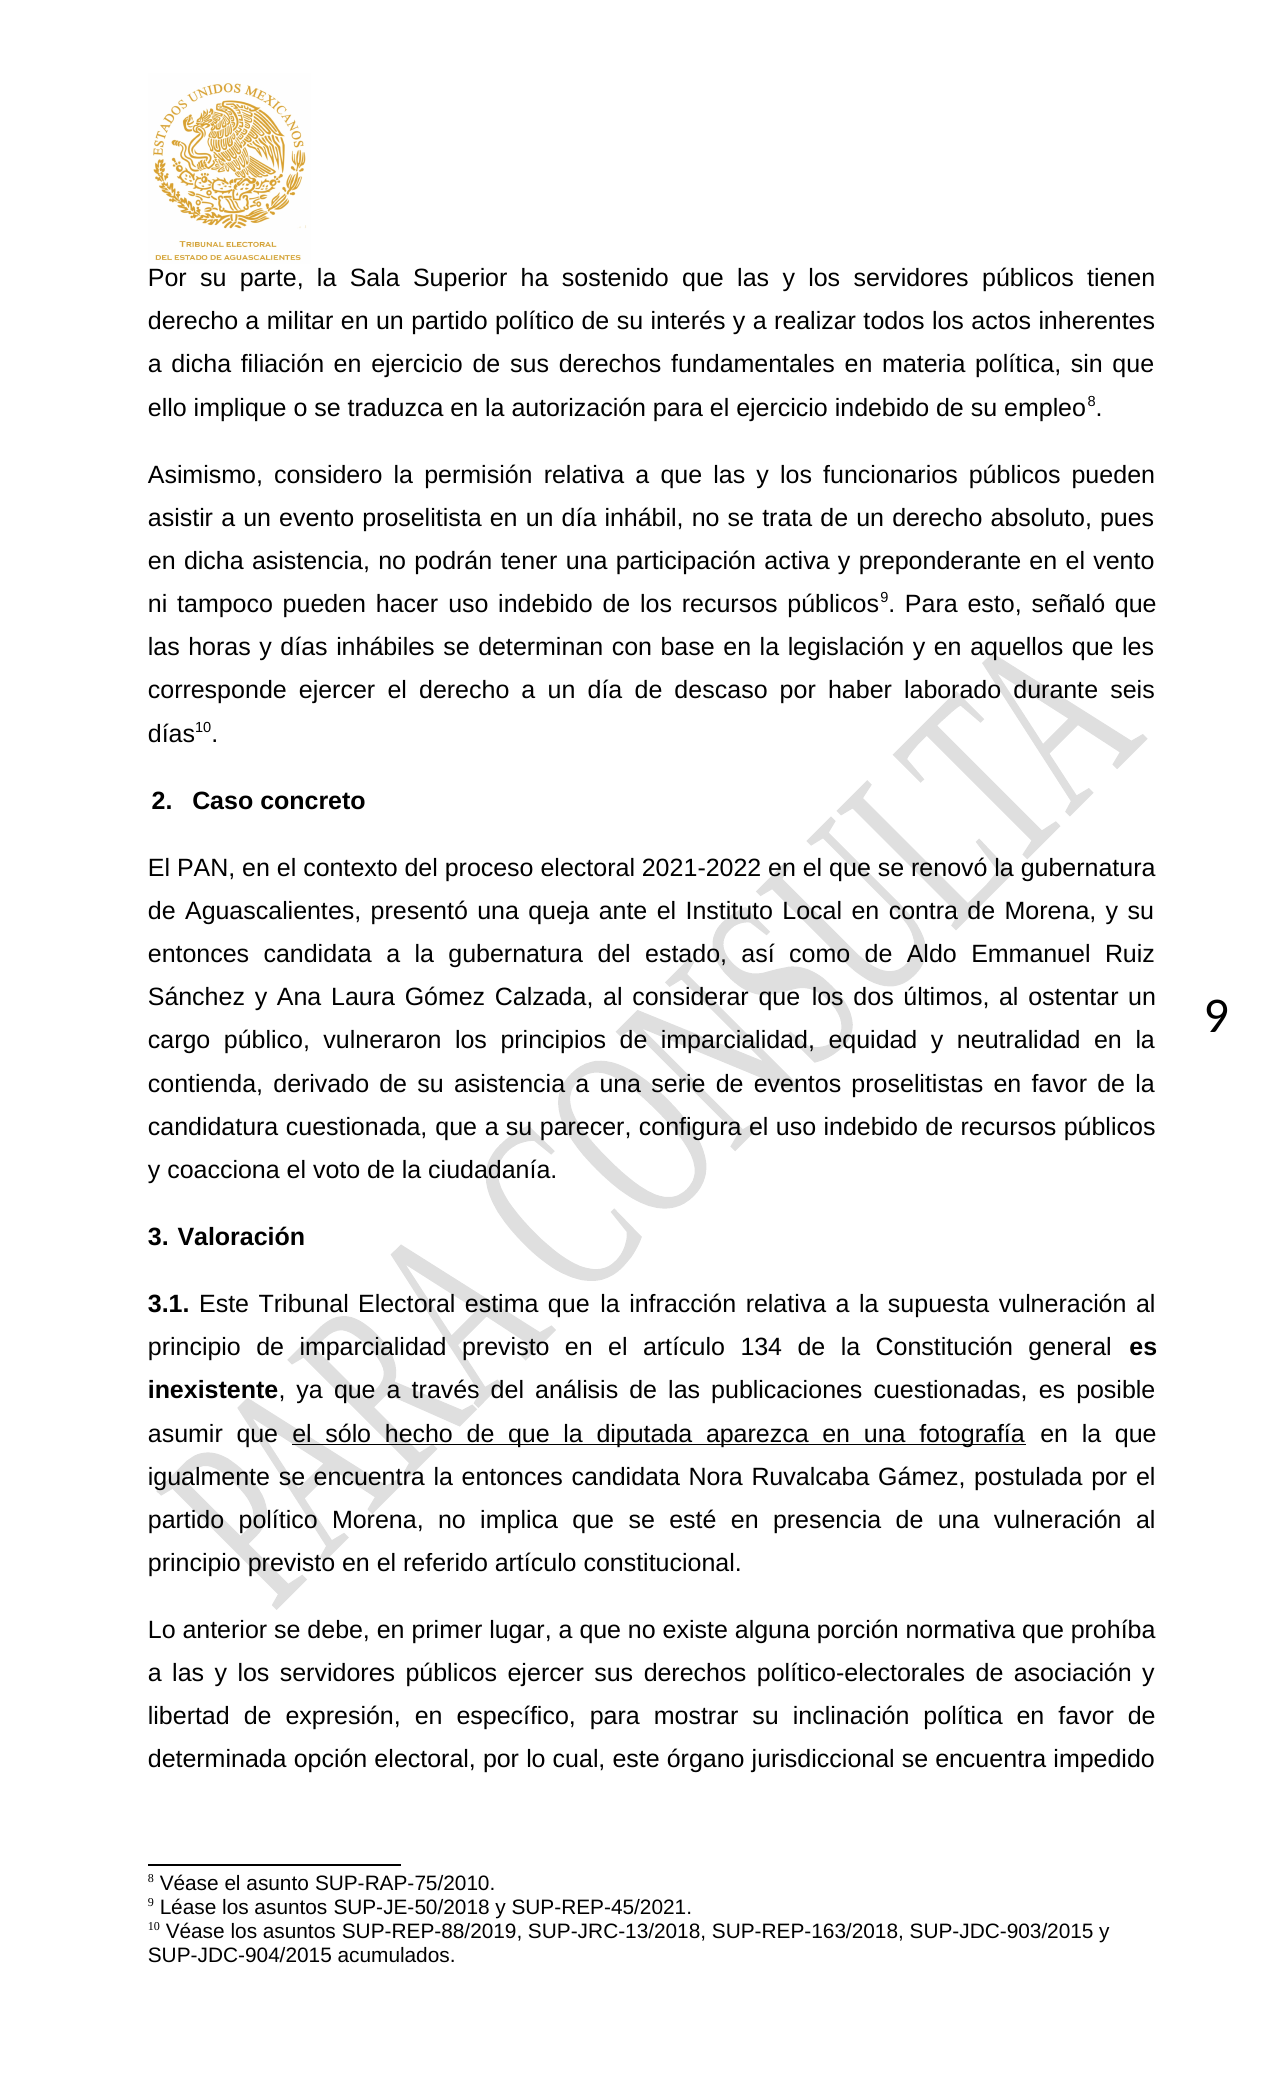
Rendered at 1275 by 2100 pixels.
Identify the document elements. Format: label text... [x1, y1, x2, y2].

text Asimismo, considero la permisión relativa a que las y los funcionarios públicos pueden asistir a un evento proselitista en un día inhábil, no se trata de un derecho absoluto, pues en dicha asistencia, no podrán tener una participación activa y preponderante en el vento ni tampoco pueden hacer uso indebido de los recursos públicos. Para esto, señaló que las horas y días inhábiles se determinan con base en la legislación y en aquellos que les corresponde ejercer el derecho a un día de descaso por haber laborado durante seis días. [148, 460, 1157, 747]
text 3.1. Este Tribunal Electoral estima que la infracción relativa a la supuesta vulneración al principio de imparcialidad previsto en el artículo 134 de la Constitución general es inexistente, ya que a través del análisis de las publicaciones cuestionadas, es posible asumir que el sólo hecho de que la diputada aparezca en una fotografía en la que igualmente se encuentra la entonces candidata Nora Ruvalcaba Gámez, postulada por el partido político Morena, no implica que se esté en presencia de una vulneración al principio previsto en el referido artículo constitucional. [148, 1289, 1157, 1577]
picture [147, 73, 312, 264]
list Valoración [148, 1222, 1153, 1251]
text El PAN, en el contexto del proceso electoral 2021-2022 en el que se renovó la gubernatura de Aguascalientes, presentó una queja ante el Instituto Local en contra de Morena, y su entonces candidata a la gubernatura del estado, así como de Aldo Emmanuel Ruiz Sánchez y Ana Laura Gómez Calzada, al considerar que los dos últimos, al ostentar un cargo público, vulneraron los principios de imparcialidad, equidad y neutralidad en la contienda, derivado de su asistencia a una serie de eventos proselitistas en favor de la candidatura cuestionada, que a su parecer, configura el uso indebido de recursos públicos y coacciona el voto de la ciudadanía. [148, 853, 1157, 1183]
text Por su parte, la Sala Superior ha sostenido que las y los servidores públicos tienen derecho a militar en un partido político de su interés y a realizar todos los actos inherentes a dicha filiación en ejercicio de sus derechos fundamentales en materia política, sin que ello implique o se traduzca en la autorización para el ejercicio indebido de su empleo. [148, 263, 1157, 421]
list Caso concreto [151, 786, 1157, 814]
